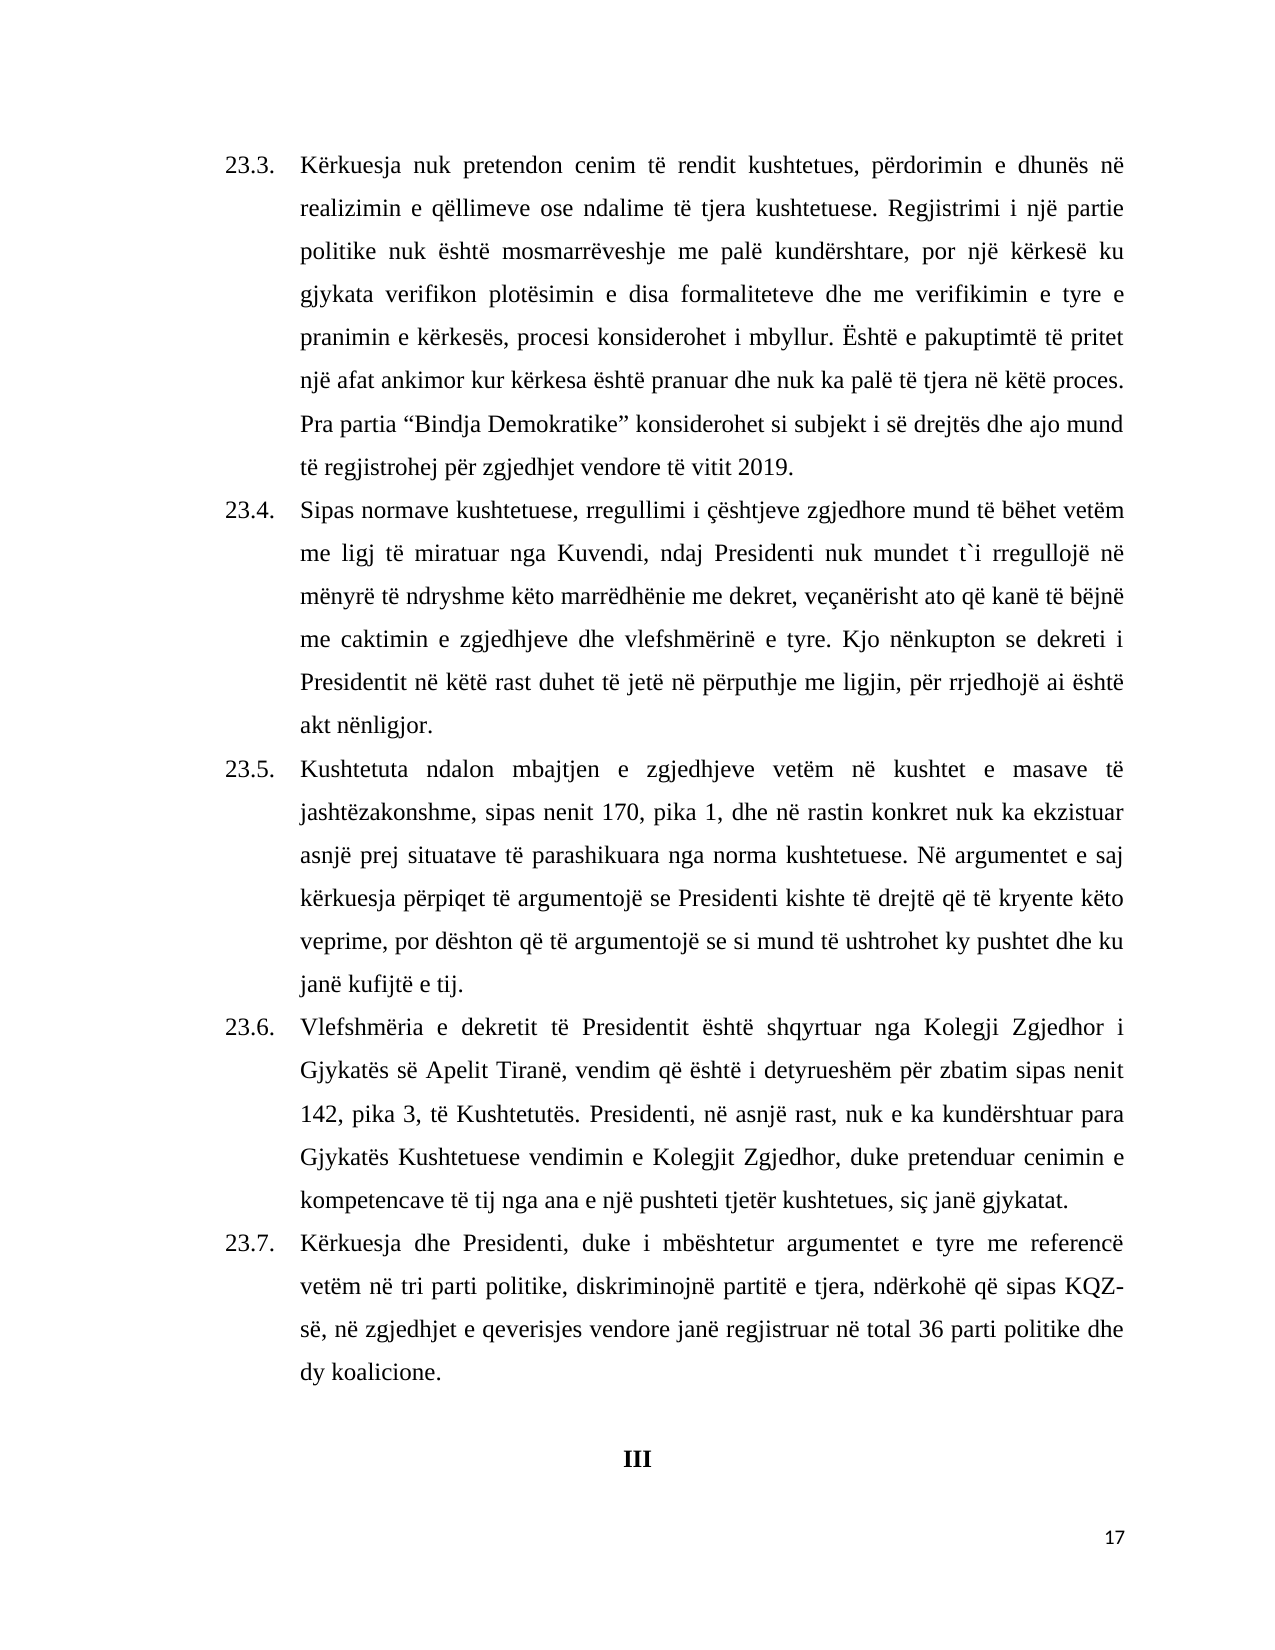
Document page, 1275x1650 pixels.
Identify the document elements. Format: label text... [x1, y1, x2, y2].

text III [150, 1444, 1125, 1472]
list Kërkuesja nuk pretendon cenim të rendit kushtetues, përdorimin e dhunës në realizimin e qëllimeve ose ndalime të tjera kushtetuese. Regjistrimi i një partie politike nuk është mosmarrëveshje me palë kundërshtare, por një kërkesë ku gjykata verifikon plotësimin e disa formaliteteve dhe me verifikimin e tyre e pranimin e kërkesës, procesi konsiderohet i mbyllur. Është e pakuptimtë të pritet një afat ankimor kur kërkesa është pranuar dhe nuk ka palë të tjera në këtë proces. Pra partia “Bindja Demokratike” konsiderohet si subjekt i së drejtës dhe ajo mund të regjistrohej për zgjedhjet vendore të vitit 2019. [225, 150, 1125, 481]
list Vlefshmëria e dekretit të Presidentit është shqyrtuar nga Kolegji Zgjedhor i Gjykatës së Apelit Tiranë, vendim që është i detyrueshëm për zbatim sipas nenit 142, pika 3, të Kushtetutës. Presidenti, në asnjë rast, nuk e ka kundërshtuar para Gjykatës Kushtetuese vendimin e Kolegjit Zgjedhor, duke pretenduar cenimin e kompetencave të tij nga ana e një pushteti tjetër kushtetues, siç janë gjykatat. [225, 1012, 1125, 1214]
list Sipas normave kushtetuese, rregullimi i çështjeve zgjedhore mund të bëhet vetëm me ligj të miratuar nga Kuvendi, ndaj Presidenti nuk mundet t`i rregullojë në mënyrë të ndryshme këto marrëdhënie me dekret, veçanërisht ato që kanë të bëjnë me caktimin e zgjedhjeve dhe vlefshmërinë e tyre. Kjo nënkupton se dekreti i Presidentit në këtë rast duhet të jetë në përputhje me ligjin, për rrjedhojë ai është akt nënligjor. [225, 495, 1125, 739]
list Kushtetuta ndalon mbajtjen e zgjedhjeve vetëm në kushtet e masave të jashtëzakonshme, sipas nenit 170, pika 1, dhe në rastin konkret nuk ka ekzistuar asnjë prej situatave të parashikuara nga norma kushtetuese. Në argumentet e saj kërkuesja përpiqet të argumentojë se Presidenti kishte të drejtë që të kryente këto veprime, por dështon që të argumentojë se si mund të ushtrohet ky pushtet dhe ku janë kufijtë e tij. [225, 754, 1125, 998]
list Kërkuesja dhe Presidenti, duke i mbështetur argumentet e tyre me referencë vetëm në tri parti politike, diskriminojnë partitë e tjera, ndërkohë që sipas KQZ-së, në zgjedhjet e qeverisjes vendore janë regjistruar në total 36 parti politike dhe dy koalicione. [225, 1228, 1125, 1386]
